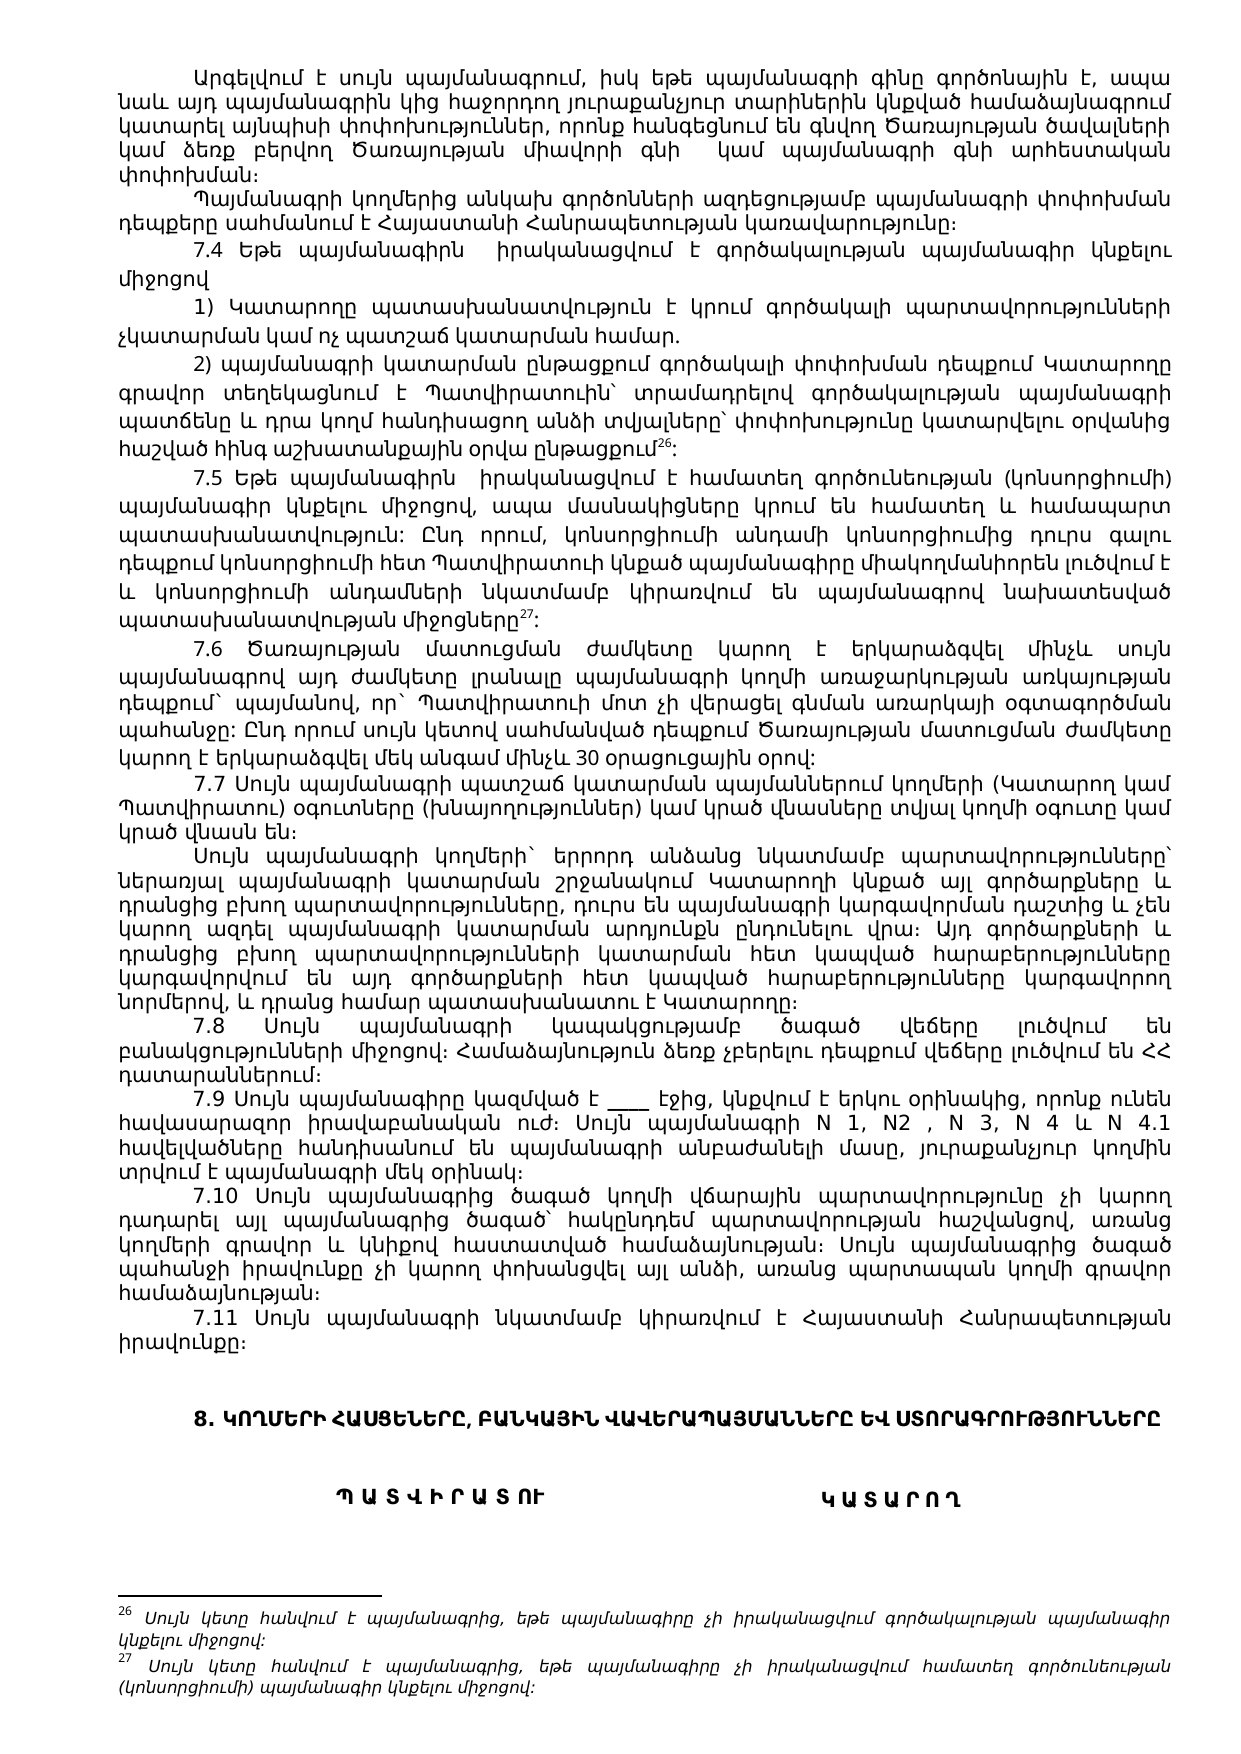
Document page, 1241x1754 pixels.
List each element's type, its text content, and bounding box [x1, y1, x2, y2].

text 7.4 Եթե պայմանագիրն իրականացվում է գործակալության պայմանագիր կնքելու միջոցով [118, 236, 1172, 292]
text 7.8 Սույն պայմանագրի կապակցությամբ ծագած վեճերը լուծվում են բանակցությունների միջոցով։ Համաձայնություն ձեռք չբերելու դեպքում վեճերը լուծվում են ՀՀ դատարաններում։ [118, 1014, 1172, 1087]
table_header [204, 1485, 676, 1582]
text 7.5 Եթե պայմանագիրն իրականացվում է համատեղ գործունեության (կոնսորցիումի) պայմանագիր կնքելու միջոցով, ապա մասնակիցները կրում են համատեղ և համապարտ պատասխանատվություն: Ընդ որում, կոնսորցիումի անդամի կոնսորցիումից դուրս գալու դեպքում կոնսորցիումի հետ Պատվիրատուի կնքած պայմանագիրը միակողմանիորեն լուծվում է և կոնսորցիումի անդամների նկատմամբ կիրառվում են պայմանագրով նախատեսված պատասխանատվության միջոցները: [118, 463, 1172, 634]
text 7.11 Սույն պայմանագրի նկատմամբ կիրառվում է Հայաստանի Հանրապետության իրավունքը։ [118, 1306, 1172, 1354]
text Արգելվում է սույն պայմանագրում, իսկ եթե պայմանագրի գինը գործոնային է, ապա նաև այդ պայմանագրին կից հաջորդող յուրաքանչյուր տարիներին կնքված համաձայնագրում կատարել այնպիսի փոփոխություններ, որոնք հանգեցնում են գնվող Ծառայության ծավալների կամ ձեռք բերվող Ծառայության միավորի գնի կամ պայմանագրի գնի արհեստական փոփոխման։ [118, 66, 1172, 187]
text 8. ԿՈՂՄԵՐԻ ՀԱՍՑԵՆԵՐԸ, ԲԱՆԿԱՅԻՆ ՎԱՎԵՐԱՊԱՅՄԱՆՆԵՐԸ ԵՎ ՍՏՈՐԱԳՐՈՒԹՅՈՒՆՆԵՐԸ [118, 1404, 1172, 1432]
text Սույն պայմանագրի կողմերի` երրորդ անձանց նկատմամբ պարտավորությունները՝ ներառյալ պայմանագրի կատարման շրջանակում Կատարողի կնքած այլ գործարքները և դրանցից բխող պարտավորությունները, դուրս են պայմանագրի կարգավորման դաշտից և չեն կարող ազդել պայմանագրի կատարման արդյունքն ընդունելու վրա։ Այդ գործարքների և դրանցից բխող պարտավորությունների կատարման հետ կապված հարաբերությունները կարգավորվում են այդ գործարքների հետ կապված հարաբերությունները կարգավորող նորմերով, և դրանց համար պատասխանատու է Կատարողը։ [118, 844, 1172, 1014]
text 7.9 Սույն պայմանագիրը կազմված է ____ էջից, կնքվում է երկու օրինակից, որոնք ունեն հավասարազոր իրավաբանական ուժ։ Սույն պայմանագրի N 1, N2 , N 3, N 4 և N 4.1 հավելվածները հանդիսանում են պայմանագրի անբաժանելի մասը, յուրաքանչյուր կողմին տրվում է պայմանագրի մեկ օրինակ։ [118, 1087, 1172, 1184]
text Պայմանագրի կողմերից անկախ գործոնների ազդեցությամբ պայմանագրի փոփոխման դեպքերը սահմանում է Հայաստանի Հանրապետության կառավարությունը։ [118, 187, 1172, 236]
text 7.6 Ծառայության մատուցման ժամկետը կարող է երկարաձգվել մինչև սույն պայմանագրով այդ ժամկետը լրանալը պայմանագրի կողմի առաջարկության առկայության դեպքում` պայմանով, որ` Պատվիրատուի մոտ չի վերացել գնման առարկայի օգտագործման պահանջը: Ընդ որում սույն կետով սահմանված դեպքում Ծառայության մատուցման ժամկետը կարող է երկարաձգվել մեկ անգամ մինչև 30 օրացուցային օրով: [118, 634, 1172, 772]
text 1) Կատարողը պատասխանատվություն է կրում գործակալի պարտավորությունների չկատարման կամ ոչ պատշաճ կատարման համար. [118, 292, 1172, 349]
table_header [676, 1485, 1104, 1582]
text 7.10 Սույն պայմանագրից ծագած կողմի վճարային պարտավորությունը չի կարող դադարել այլ պայմանագրից ծագած՝ հակընդդեմ պարտավորության հաշվանցով, առանց կողմերի գրավոր և կնիքով հաստատված համաձայնության։ Սույն պայմանագրից ծագած պահանջի իրավունքը չի կարող փոխանցվել այլ անձի, առանց պարտապան կողմի գրավոր համաձայնության։ [118, 1184, 1172, 1306]
text 7.7 Սույն պայմանագրի պատշաճ կատարման պայմաններում կողմերի (Կատարող կամ Պատվիրատու) օգուտները (խնայողություններ) կամ կրած վնասները տվյալ կողմի օգուտը կամ կրած վնասն են։ [118, 772, 1172, 844]
text 2) պայմանագրի կատարման ընթացքում գործակալի փոփոխման դեպքում Կատարողը գրավոր տեղեկացնում է Պատվիրատուին՝ տրամադրելով գործակալության պայմանագրի պատճենը և դրա կողմ հանդիսացող անձի տվյալները՝ փոփոխությունը կատարվելու օրվանից հաշված հինգ աշխատանքային օրվա ընթացքում: [118, 349, 1172, 463]
